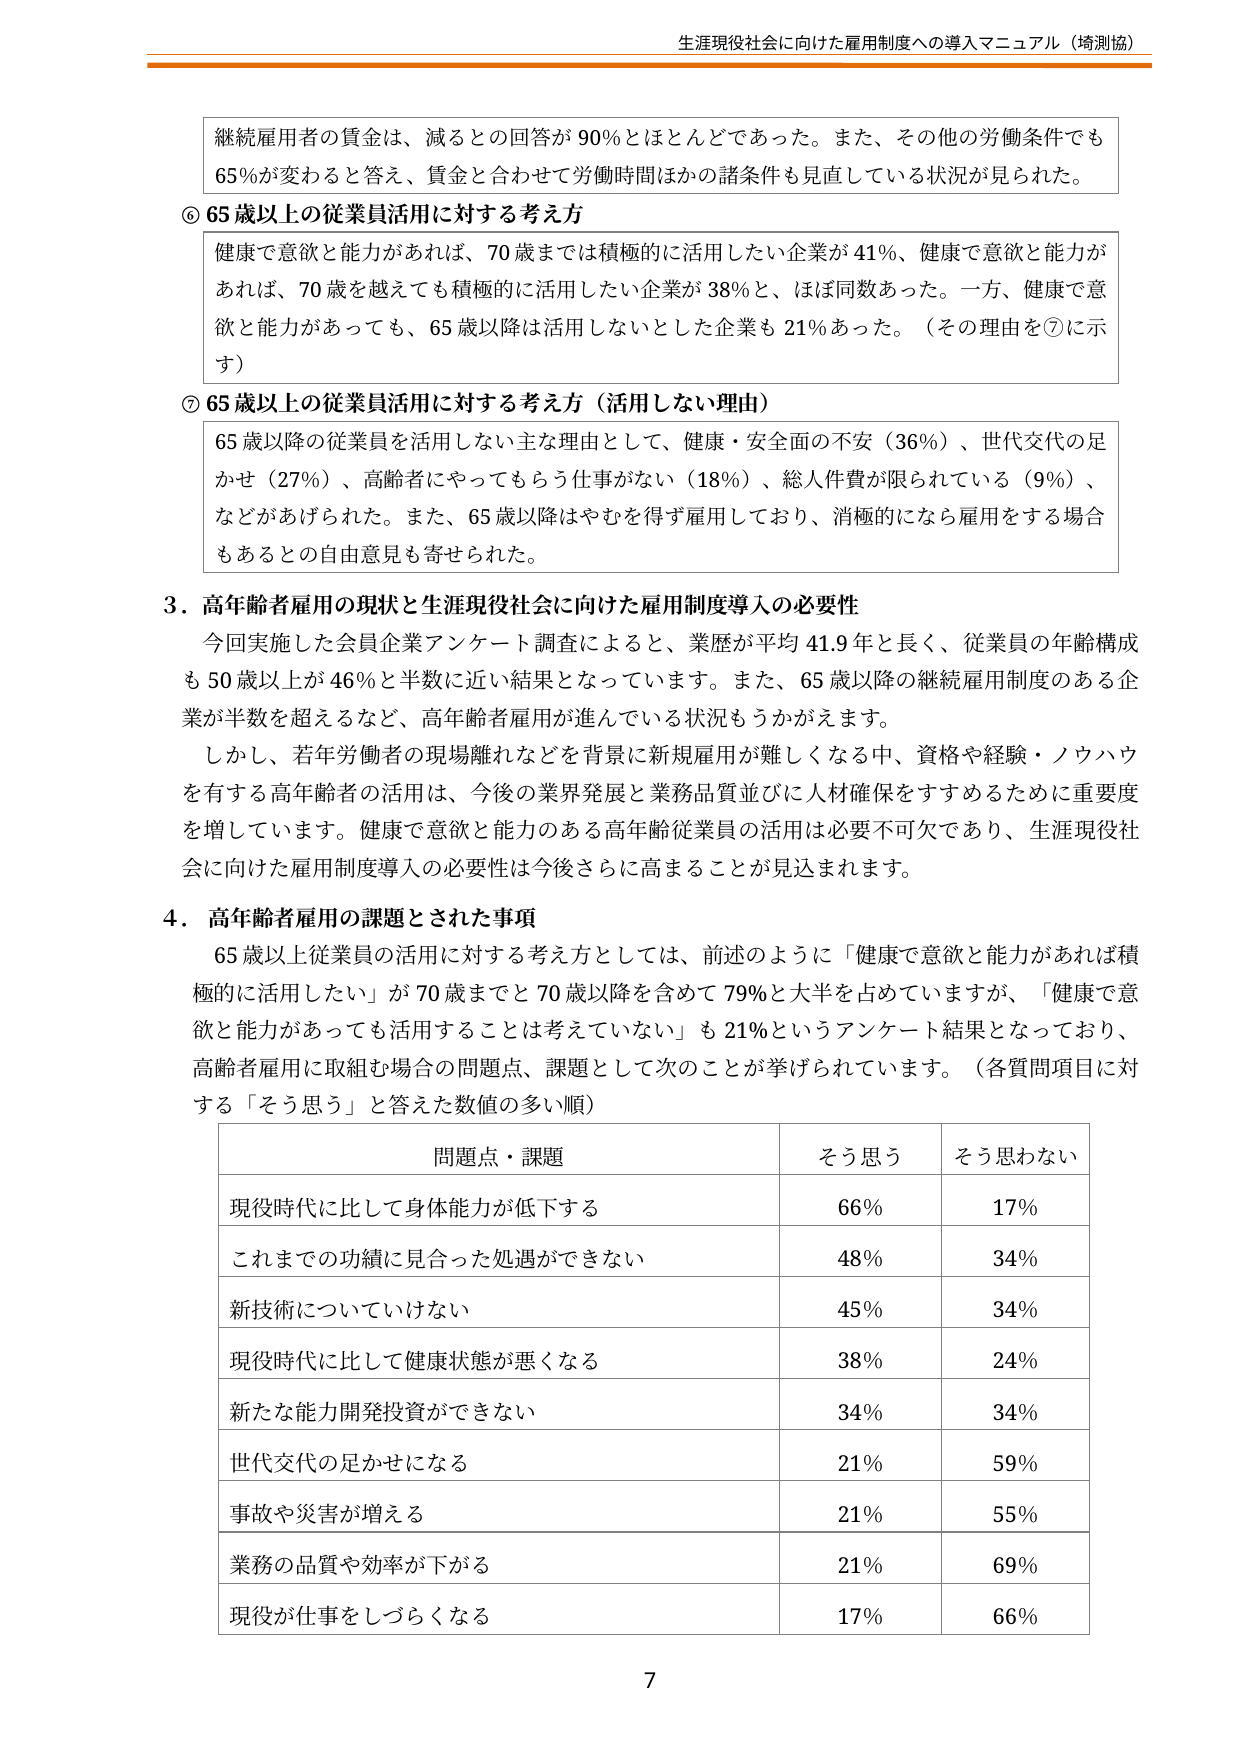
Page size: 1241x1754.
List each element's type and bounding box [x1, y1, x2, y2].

table_header [148, 117, 1152, 1634]
